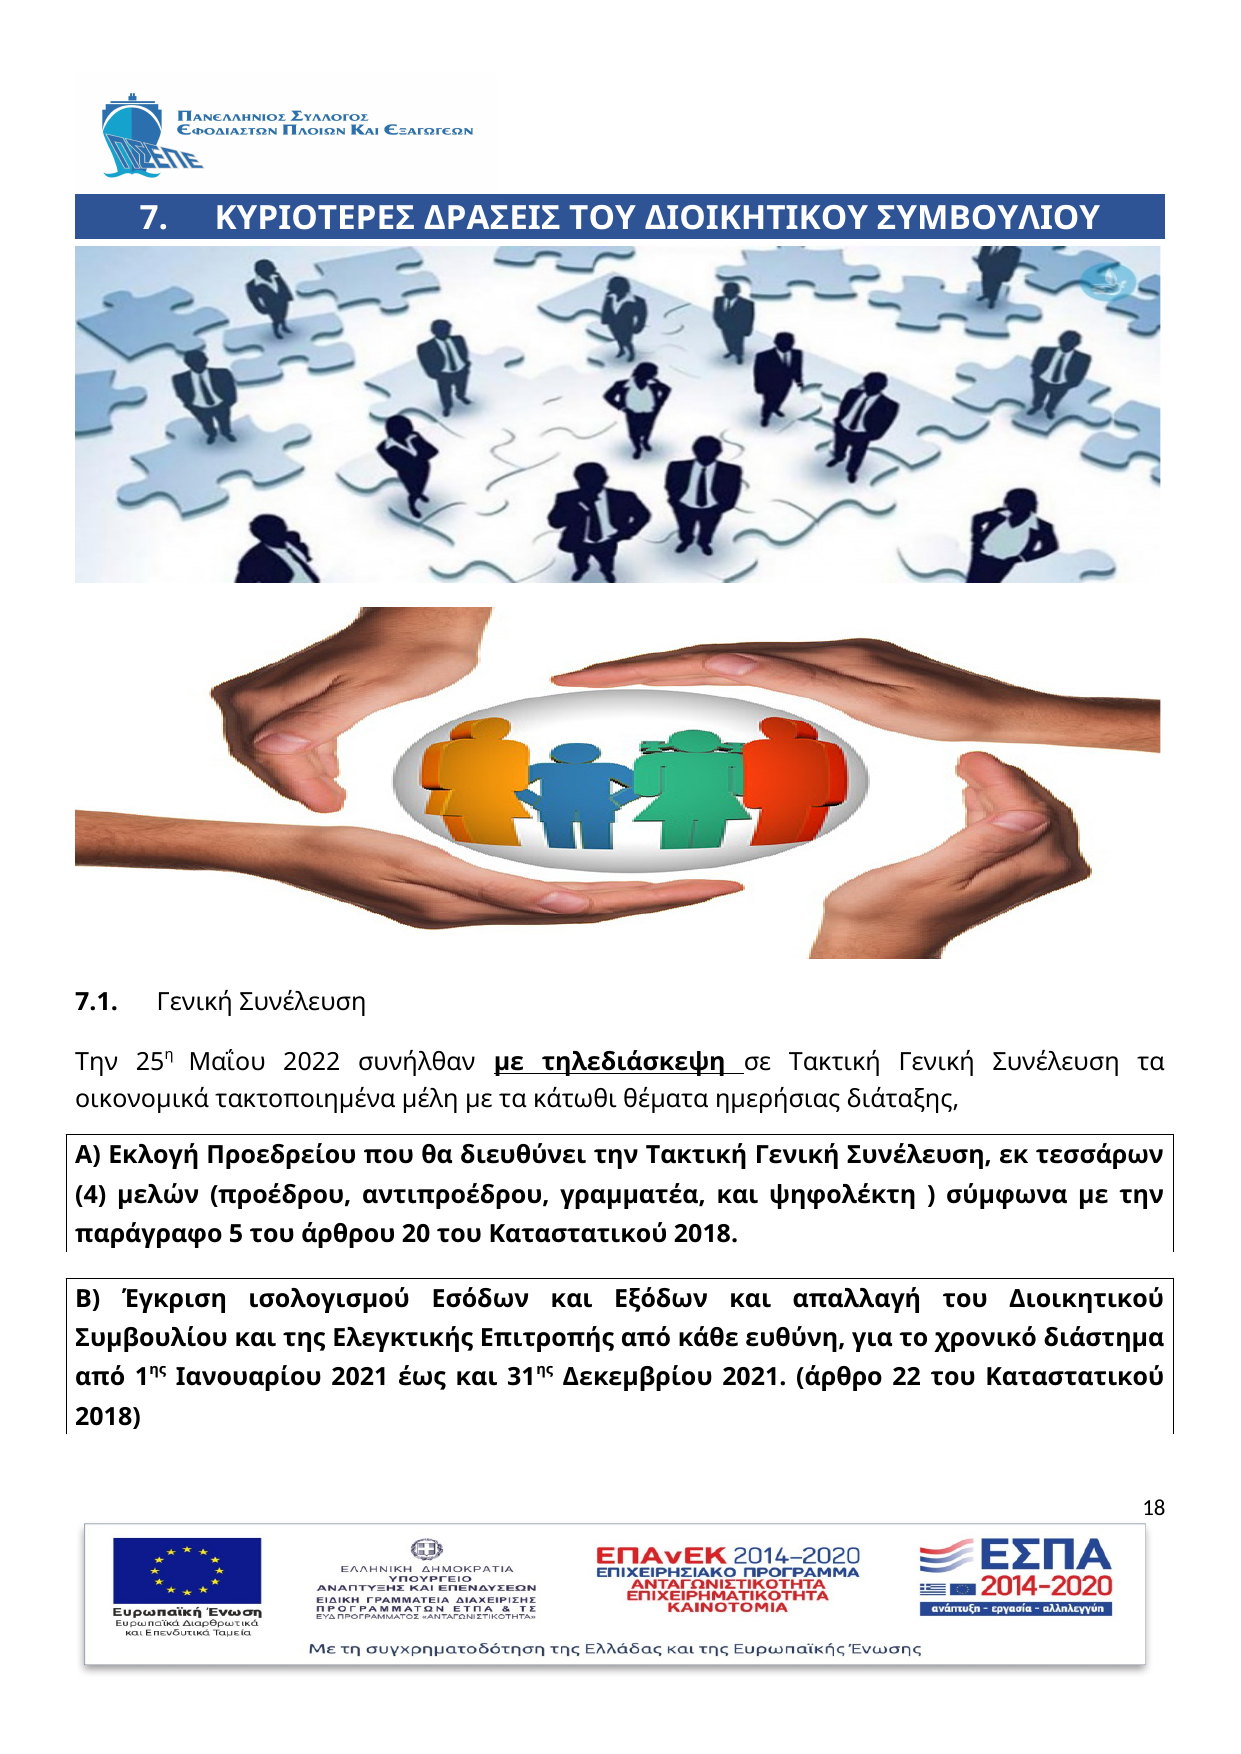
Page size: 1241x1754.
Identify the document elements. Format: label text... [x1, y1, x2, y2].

subtitle ΚΥΡΙΟΤΕΡΕΣ ΔΡΑΣΕΙΣ ΤΟΥ ΔΙΟΙΚΗΤΙΚΟΥ ΣΥΜΒΟΥΛΙΟΥ [75, 194, 1165, 239]
picture [84, 1523, 1146, 1665]
text Α) Εκλογή Προεδρείου που θα διευθύνει την Τακτική Γενική Συνέλευση, εκ τεσσάρων (4) μελών (προέδρου, αντιπροέδρου, γραμματέα, και ψηφολέκτη ) σύμφωνα με την παράγραφο 5 του άρθρου 20 του Καταστατικού 2018. [67, 1135, 1173, 1252]
text Την 25η Μαΐου 2022 συνήλθαν με τηλεδιάσκεψη σε Τακτική Γενική Συνέλευση τα οικονομικά τακτοποιημένα μέλη με τα κάτωθι θέματα ημερήσιας διάταξης, [75, 1044, 1165, 1114]
picture [75, 607, 1161, 959]
picture [75, 246, 1161, 583]
list Γενική Συνέλευση [75, 984, 1165, 1018]
picture [75, 73, 497, 194]
text Β) Έγκριση ισολογισμού Εσόδων και Εξόδων και απαλλαγή του Διοικητικού Συμβουλίου και της Ελεγκτικής Επιτροπής από κάθε ευθύνη, για το χρονικό διάστημα από 1ης Ιανουαρίου 2021 έως και 31ης Δεκεμβρίου 2021. (άρθρο 22 του Καταστατικού 2018) [67, 1279, 1173, 1434]
